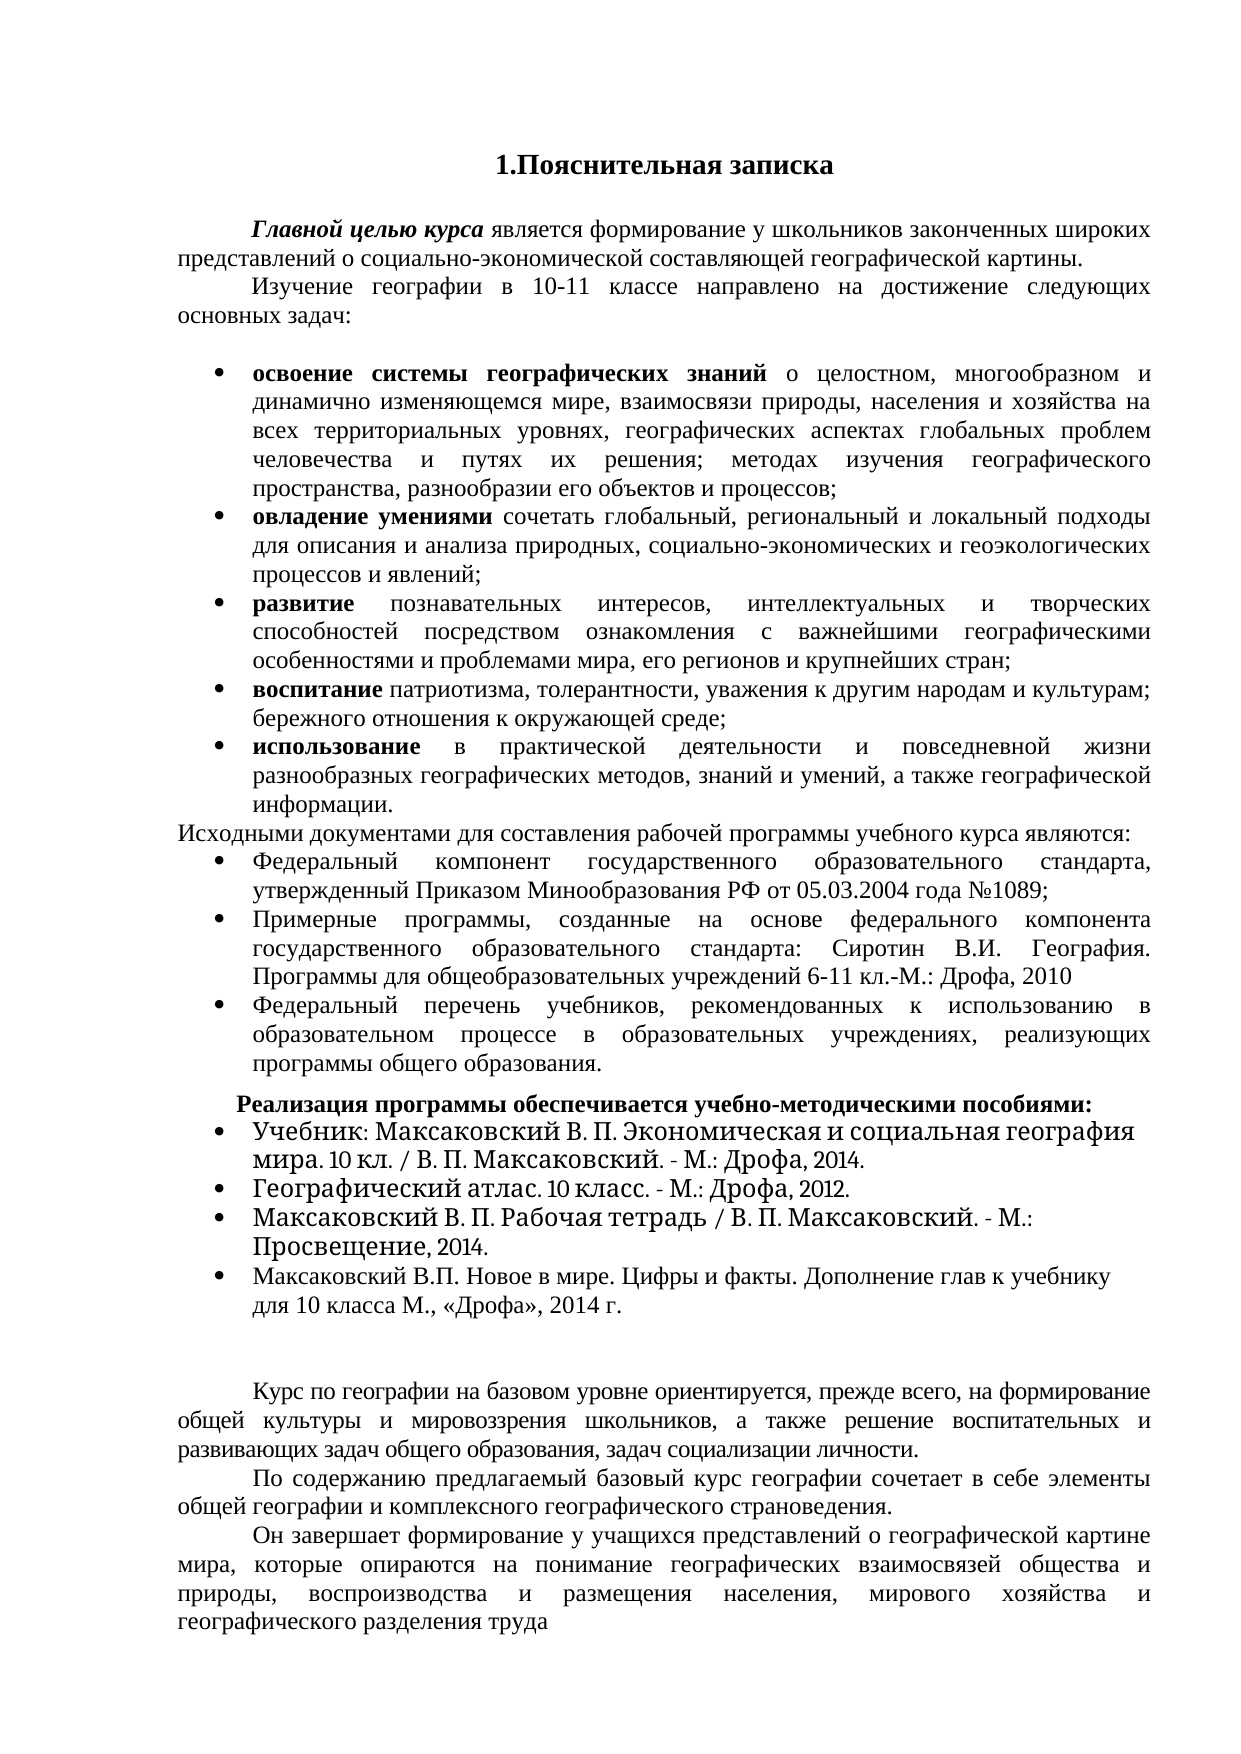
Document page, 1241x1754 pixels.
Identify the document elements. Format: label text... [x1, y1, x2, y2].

list Географический атлас. 10 класс. - М.: Дрофа, 2012. [215, 1175, 1152, 1204]
text По содержанию предлагаемый базовый курс географии сочетает в себе элементы общей географии и комплексного географического страноведения. [177, 1463, 1152, 1520]
text Исходными документами для составления рабочей программы учебного курса являются: [177, 818, 1152, 846]
list Учебник: Максаковский В. П. Экономическая и социальная география мира. 10 кл. / В. П. Максаковский. - М.: Дрофа, 2014. [215, 1118, 1152, 1175]
text Изучение географии в 10-11 классе направлено на достижение следующих основных задач: [177, 271, 1152, 329]
list освоение системы географических знаний о целостном, многообразном и динамично изменяющемся мире, взаимосвязи природы, населения и хозяйства на всех территориальных уровнях, географических аспектах глобальных проблем человечества и путях их решения; методах изучения географического пространства, разнообразии его объектов и процессов; [215, 358, 1152, 501]
list Максаковский В. П. Рабочая тетрадь / В. П. Максаковский. - М.: Просвещение, 2014. [215, 1204, 1152, 1261]
list овладение умениями сочетать глобальный, региональный и локальный подходы для описания и анализа природных, социально-экономических и геоэкологических процессов и явлений; [215, 501, 1152, 588]
list развитие познавательных интересов, интеллектуальных и творческих способностей посредством ознакомления с важнейшими географическими особенностями и проблемами мира, его регионов и крупнейших стран; [215, 588, 1152, 674]
list использование в практической деятельности и повседневной жизни разнообразных географических методов, знаний и умений, а также географической информации. [215, 731, 1152, 818]
list воспитание патриотизма, толерантности, уважения к другим народам и культурам; бережного отношения к окружающей среде; [215, 674, 1152, 731]
list Максаковский В.П. Новое в мире. Цифры и факты. Дополнение глав к учебнику для 10 класса М., «Дрофа», 2014 г. [215, 1261, 1152, 1319]
list Федеральный компонент государственного образовательного стандарта, утвержденный Приказом Минообразования РФ от 05.03.2004 года №1089; [215, 846, 1152, 904]
list Федеральный перечень учебников, рекомендованных к использованию в образовательном процессе в образовательных учреждениях, реализующих программы общего образования. [215, 990, 1152, 1076]
text Он завершает формирование у учащихся представлений о географической картине мира, которые опираются на понимание географических взаимосвязей общества и природы, воспроизводства и размещения населения, мирового хозяйства и географического разделения труда [177, 1520, 1152, 1635]
text Реализация программы обеспечивается учебно-методическими пособиями: [177, 1089, 1152, 1118]
text Главной целью курса является формирование у школьников законченных широких представлений о социально-экономической составляющей географической картины. [177, 214, 1152, 271]
text 1.Пояснительная записка [177, 147, 1152, 180]
text Курс по географии на базовом уровне ориентируется, прежде всего, на формирование общей культуры и мировоззрения школьников, а также решение воспитательных и развивающих задач общего образования, задач социализации личности. [177, 1376, 1152, 1463]
list Примерные программы, созданные на основе федерального компонента государственного образовательного стандарта: Сиротин В.И. География. Программы для общеобразовательных учреждений 6-11 кл.-М.: Дрофа, 2010 [215, 904, 1152, 990]
